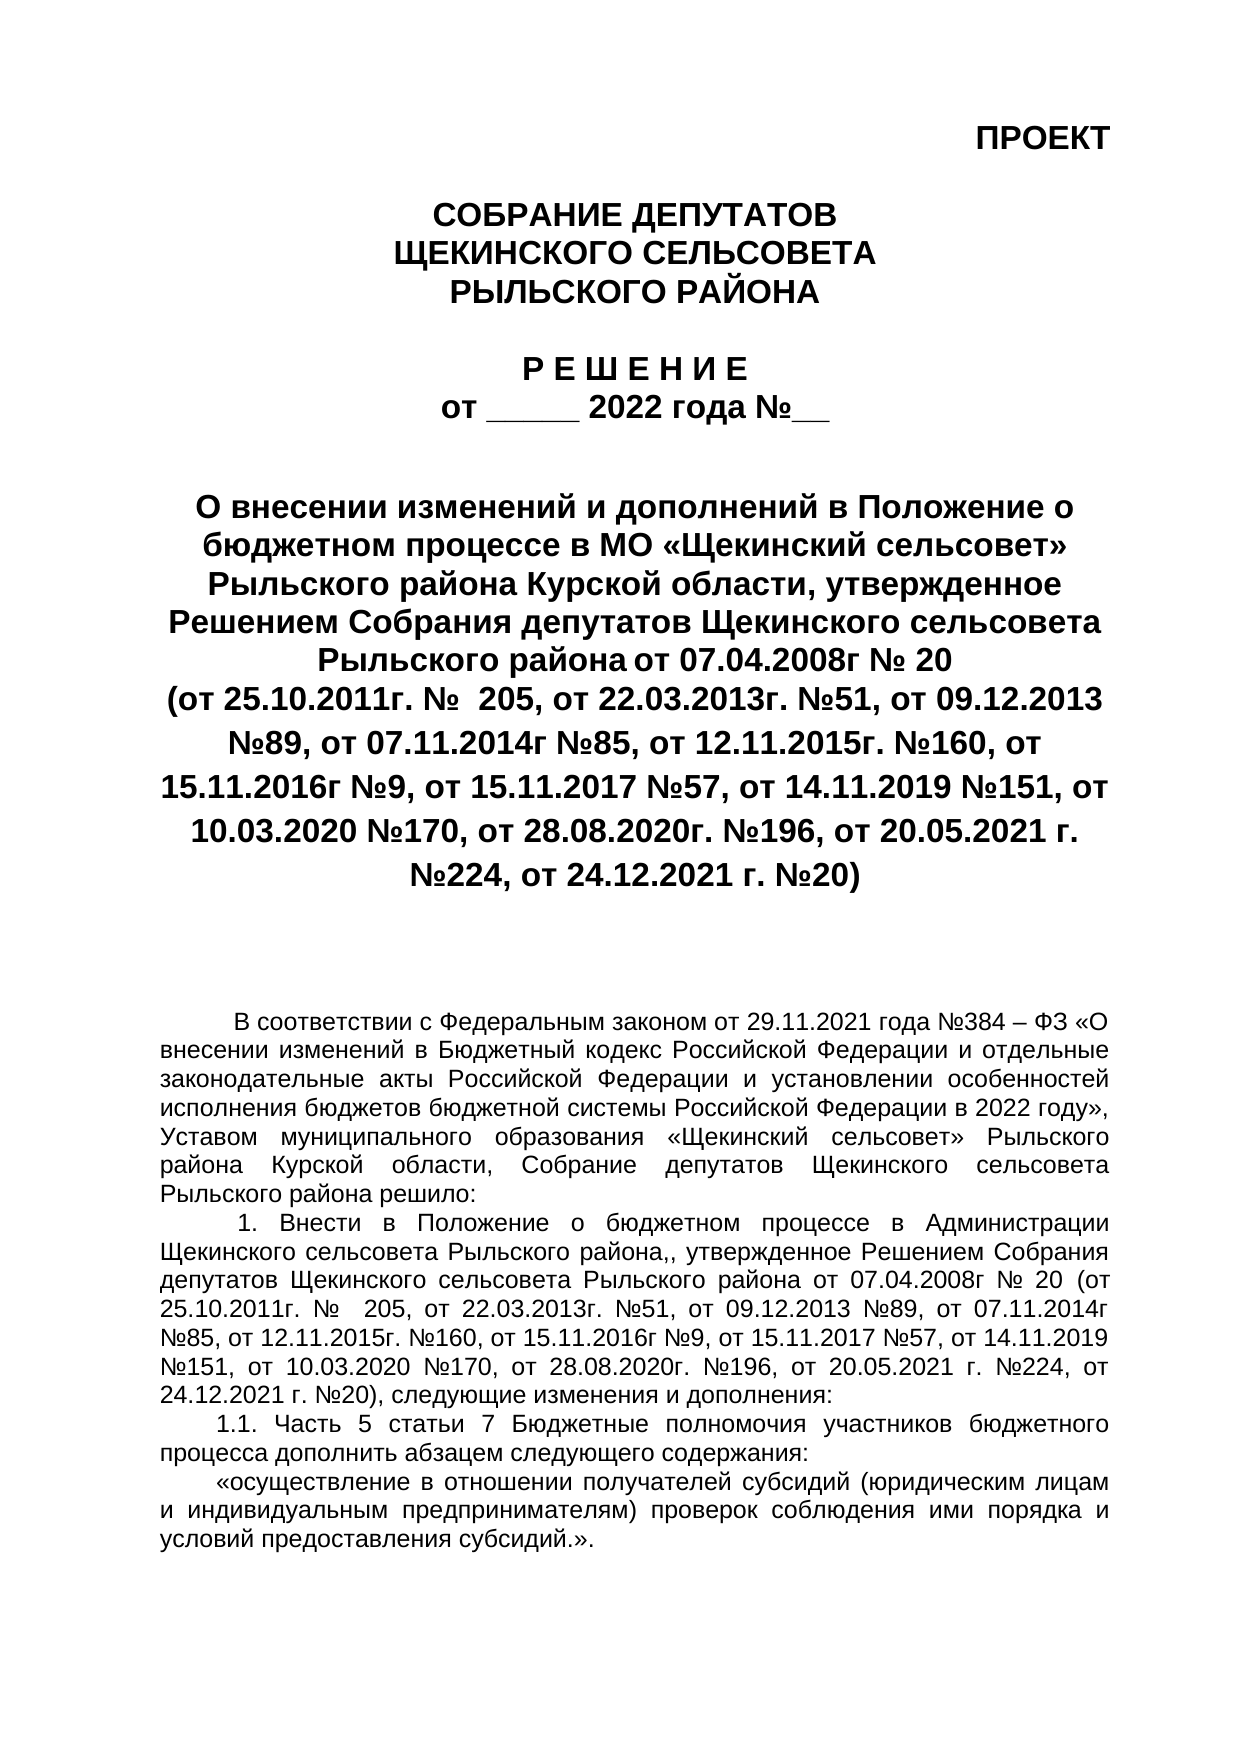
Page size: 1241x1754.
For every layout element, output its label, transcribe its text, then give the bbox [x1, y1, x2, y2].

subtitle 1.1. Часть 5 статьи 7 Бюджетные полномочия участников бюджетного процесса дополнить абзацем следующего содержания: [159, 1409, 1110, 1467]
text ПРОЕКТ [159, 118, 1110, 157]
text В соответствии с Федеральным законом от 29.11.2021 года №384 – ФЗ «О внесении изменений в Бюджетный кодекс Российской Федерации и отдельные законодательные акты Российской Федерации и установлении особенностей исполнения бюджетов бюджетной системы Российской Федерации в 2022 году», Уставом муниципального образования «Щекинский сельсовет» Рыльского района Курской области, Собрание депутатов Щекинского сельсовета Рыльского района решило: [159, 1007, 1110, 1208]
text ЩЕКИНСКОГО СЕЛЬСОВЕТА [159, 233, 1110, 272]
text (от 25.10.2011г. № 205, от 22.03.2013г. №51, от 09.12.2013 №89, от 07.11.2014г №85, от 12.11.2015г. №160, от 15.11.2016г №9, от 15.11.2017 №57, от 14.11.2019 №151, от 10.03.2020 №170, от 28.08.2020г. №196, от 20.05.2021 г. №224, от 24.12.. №20) [159, 679, 1110, 894]
text от _____ 2022 года №__ [159, 387, 1110, 426]
text Р Е Ш Е Н И Е [159, 349, 1110, 387]
text 1. Внести в Положение о бюджетном процессе в Администрации Щекинского сельсовета Рыльского района,, утвержденное Решением Собрания депутатов Щекинского сельсовета Рыльского района от 07.04.2008г № 20 (от 25.10.2011г. № 205, от 22.03.2013г. №51, от 09.12.2013 №89, от 07.11.2014г №85, от 12.11.2015г. №160, от 15.11.2016г №9, от 15.11.2017 №57, от 14.11.2019 №151, от 10.03.2020 №170, от 28.08.2020г. №196, от 20.05.2021 г. №224, от 24.12.. №20), следующие изменения и дополнения: [159, 1208, 1110, 1409]
text О внесении изменений и дополнений в Положение о бюджетном процессе в МО «Щекинский сельсовет» Рыльского района Курской области, утвержденное Решением Собрания депутатов Щекинского сельсовета [159, 487, 1110, 640]
text «осуществление в отношении получателей субсидий (юридическим лицам и индивидуальным предпринимателям) проверок соблюдения ими порядка и условий предоставления субсидий.». [159, 1467, 1110, 1553]
text Рыльского района от 07.04.2008г № 20 [159, 640, 1110, 679]
text СОБРАНИЕ ДЕПУТАТОВ [159, 195, 1110, 233]
text РЫЛЬСКОГО РАЙОНА [159, 272, 1110, 310]
